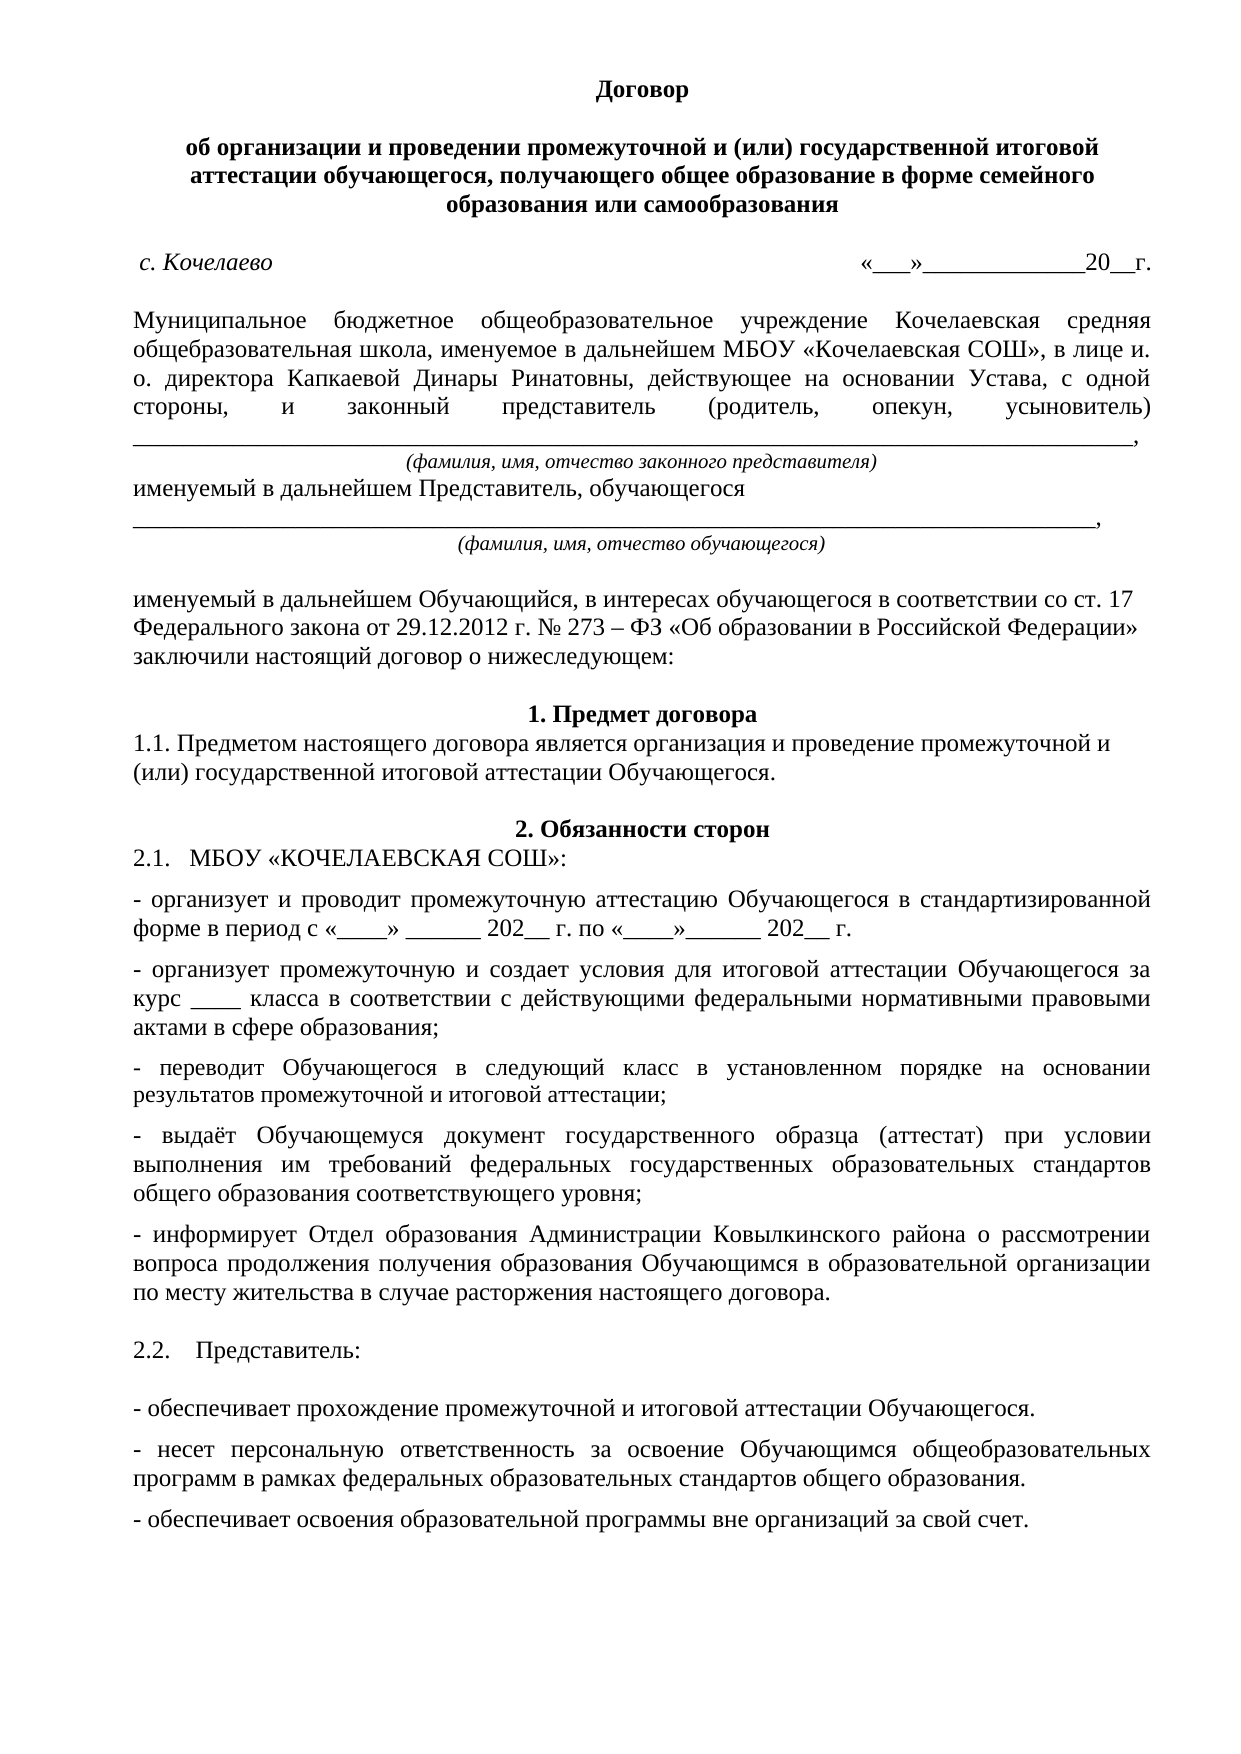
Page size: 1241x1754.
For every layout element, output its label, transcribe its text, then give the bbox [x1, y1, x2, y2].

text (фамилия, имя, отчество законного представителя) [133, 449, 1152, 473]
text - информирует Отдел образования Администрации Ковылкинского района о рассмотрении вопроса продолжения получения образования Обучающимся в образовательной организации по месту жительства в случае расторжения настоящего договора. [133, 1219, 1152, 1306]
text - выдаёт Обучающемуся документ государственного образца (аттестат) при условии выполнения им требований федеральных государственных образовательных стандартов общего образования соответствующего уровня; [133, 1121, 1152, 1207]
text - организует промежуточную и создает условия для итоговой аттестации Обучающегося за курс ____ класса в соответствии с действующими федеральными нормативными правовыми актами в сфере образования; [133, 954, 1152, 1040]
text именуемый в дальнейшем Представитель, обучающегося [133, 473, 1152, 502]
text - обеспечивает прохождение промежуточной и итоговой аттестации Обучающегося. [133, 1393, 1152, 1421]
text Муниципальное бюджетное общеобразовательное учреждение Кочелаевская средняя общебразовательная школа, именуемое в дальнейшем МБОУ «Кочелаевская СОШ», в лице и. о. директора Капкаевой Динары Ринатовны, действующее на основании Устава, с одной стороны, и законный представитель (родитель, опекун, усыновитель) ________________________________________________________________________________, [133, 305, 1152, 449]
text 2. Обязанности сторон [133, 814, 1152, 843]
text 1. Предмет договора [133, 699, 1152, 728]
text Договор [133, 74, 1152, 103]
text 1.1. Предметом настоящего договора является организация и проведение промежуточной и (или) государственной итоговой аттестации Обучающегося. [133, 728, 1152, 785]
text - несет персональную ответственность за освоение Обучающимся общеобразовательных программ в рамках федеральных образовательных стандартов общего образования. [133, 1434, 1152, 1491]
text 2.2. Представитель: [133, 1335, 1152, 1363]
text - переводит Обучающегося в следующий класс в установленном порядке на основании результатов промежуточной и итоговой аттестации; [133, 1053, 1152, 1108]
text - организует и проводит промежуточную аттестацию Обучающегося в стандартизированной форме в период с «____» ______ 202__ г. по «____»______ 202__ г. [133, 884, 1152, 942]
text с. Кочелаево «___»_____________20__г. [133, 247, 1152, 276]
text _____________________________________________________________________________, [133, 502, 1152, 530]
text об организации и проведении промежуточной и (или) государственной итоговой аттестации обучающегося, получающего общее образование в форме семейного образования или самообразования [133, 132, 1152, 218]
text (фамилия, имя, отчество обучающегося) [133, 530, 1152, 554]
text 2.1. МБОУ «КОЧЕЛАЕВСКАЯ СОШ»: [133, 843, 1152, 872]
text - обеспечивает освоения образовательной программы вне организаций за свой счет. [133, 1504, 1152, 1533]
text именуемый в дальнейшем Обучающийся, в интересах обучающегося в соответствии со ст. 17 Федерального закона от 29.12.2012 г. № 273 – ФЗ «Об образовании в Российской Федерации» заключили настоящий договор о нижеследующем: [133, 584, 1152, 670]
